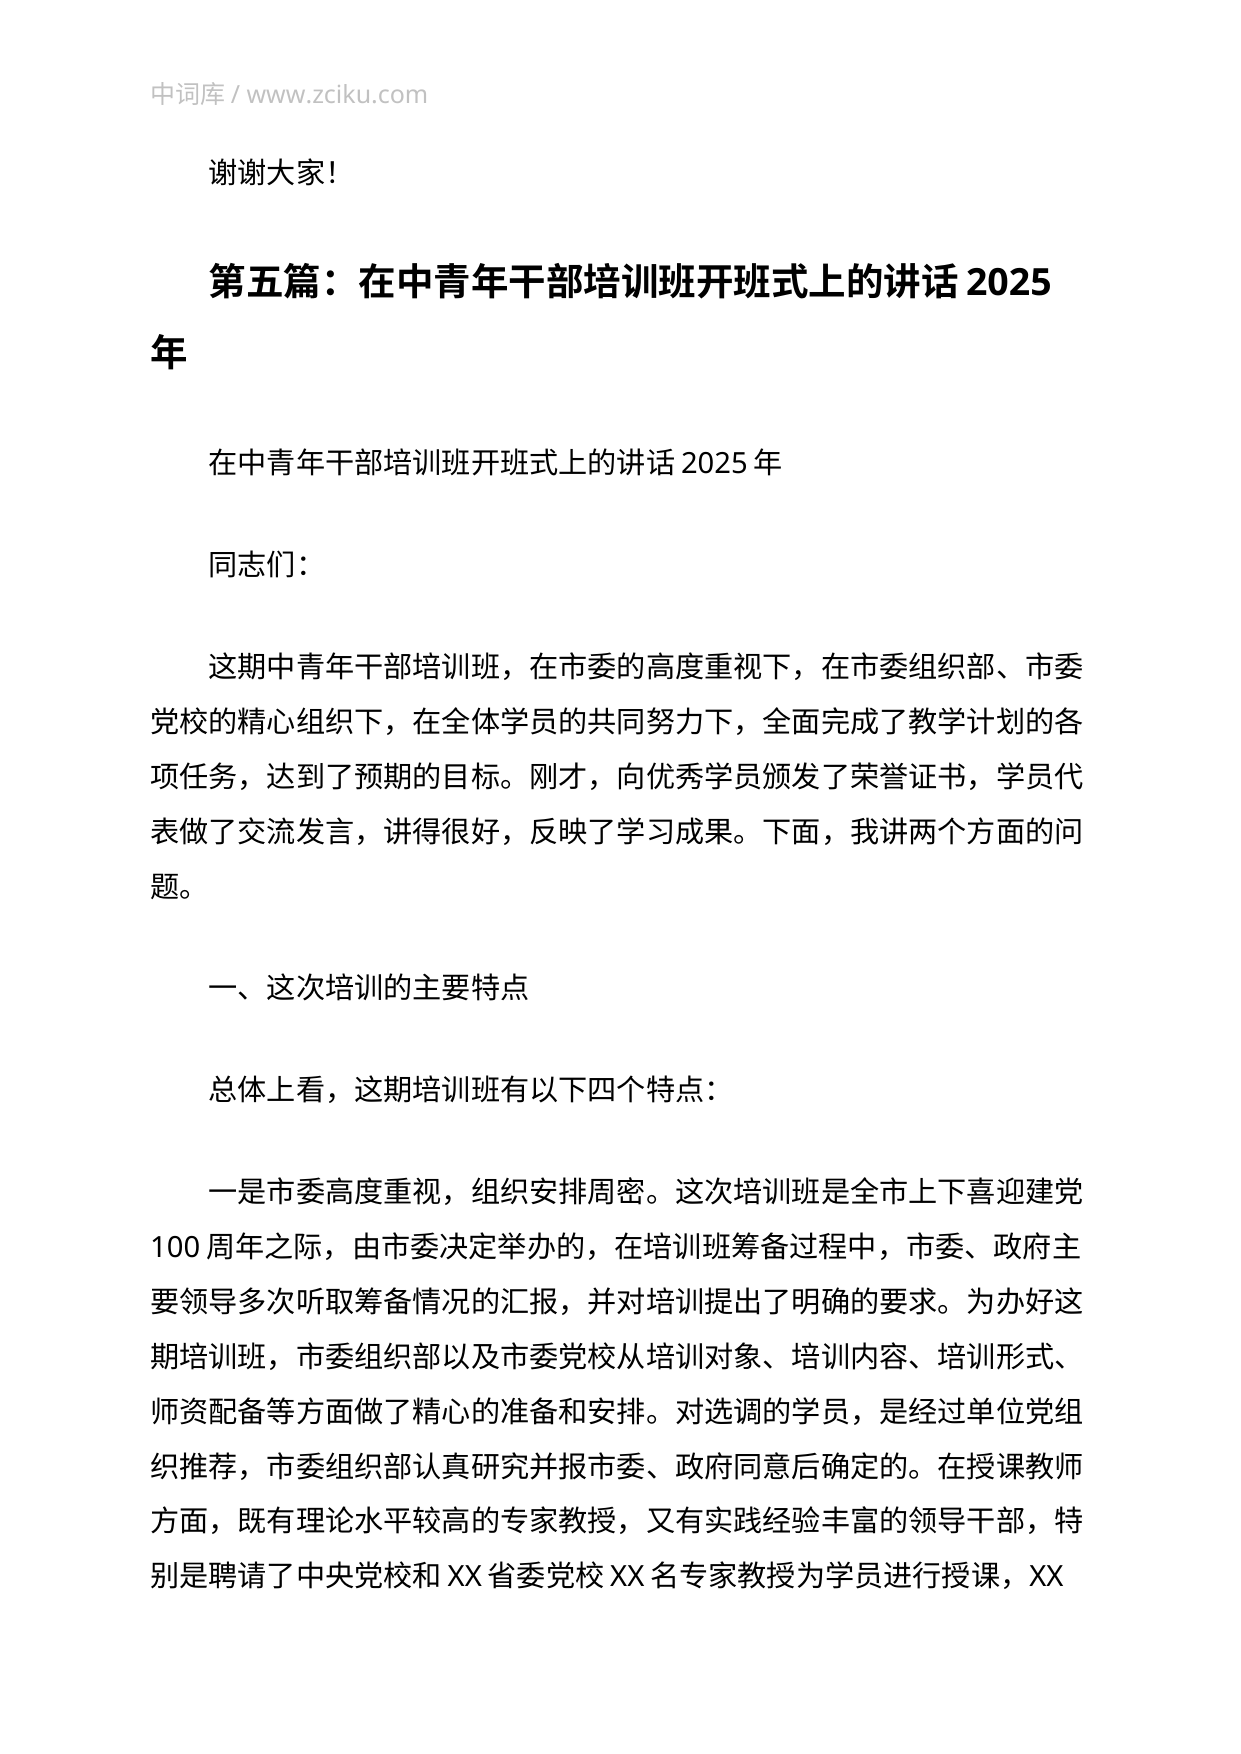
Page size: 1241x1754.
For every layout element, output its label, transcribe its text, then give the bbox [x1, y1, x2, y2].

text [150, 1168, 1090, 1595]
text 一、这次培训的主要特点 [150, 965, 1090, 1007]
text 同志们： [150, 542, 1090, 584]
text 这期中青年干部培训班，在市委的高度重视下，在市委组织部、市委党校的精心组织下，在全体学员的共同努力下，全面完成了教学计划的各项任务，达到了预期的目标。刚才，向优秀学员颁发了荣誉证书，学员代表做了交流发言，讲得很好，反映了学习成果。下面，我讲两个方面的问题。 [150, 644, 1090, 906]
text 总体上看，这期培训班有以下四个特点： [150, 1067, 1090, 1109]
text 在中青年干部培训班开班式上的讲话2025年 [150, 440, 1090, 482]
text 谢谢大家！ [150, 150, 1090, 192]
text 第五篇：在中青年干部培训班开班式上的讲话2025年 [150, 252, 1090, 377]
